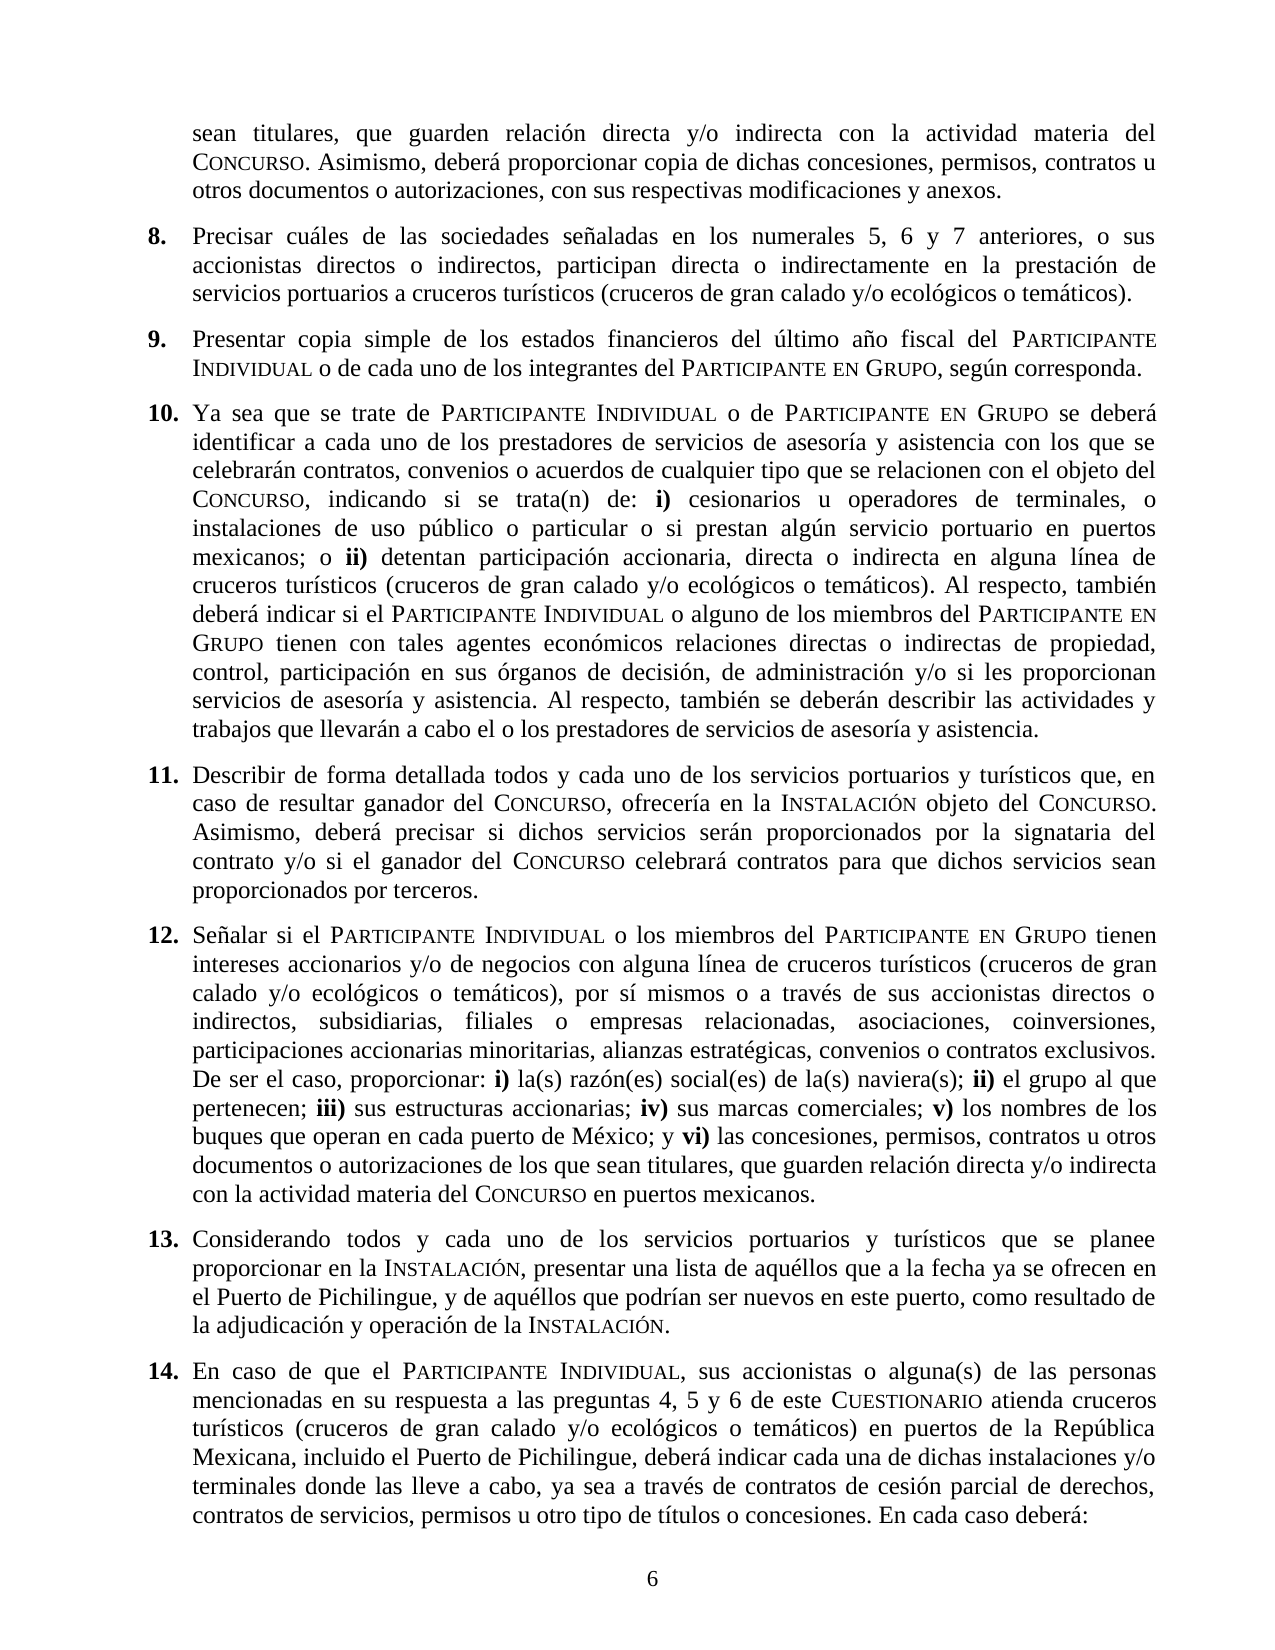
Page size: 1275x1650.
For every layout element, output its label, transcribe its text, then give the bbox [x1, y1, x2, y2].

list Señalar si el Participante Individual o los miembros del Participante en Grupo tienen intereses accionarios y/o de negocios con alguna línea de cruceros turísticos (cruceros de gran calado y/o ecológicos o temáticos), por sí mismos o a través de sus accionistas directos o indirectos, subsidiarias, filiales o empresas relacionadas, asociaciones, coinversiones, participaciones accionarias minoritarias, alianzas estratégicas, convenios o contratos exclusivos. De ser el caso, proporcionar: i) la(s) razón(es) social(es) de la(s) naviera(s); ii) el grupo al que pertenecen; iii) sus estructuras accionarias; iv) sus marcas comerciales; v) los nombres de los buques que operan en cada puerto de México; y vi) las concesiones, permisos, contratos u otros documentos o autorizaciones de los que sean titulares, que guarden relación directa y/o indirecta con la actividad materia del Concurso en puertos mexicanos. [148, 920, 1157, 1208]
list Ya sea que se trate de Participante Individual o de Participante en Grupo se deberá identificar a cada uno de los prestadores de servicios de asesoría y asistencia con los que se celebrarán contratos, convenios o acuerdos de cualquier tipo que se relacionen con el objeto del Concurso, indicando si se trata(n) de: i) cesionarios u operadores de terminales, o instalaciones de uso público o particular o si prestan algún servicio portuario en puertos mexicanos; o ii) detentan participación accionaria, directa o indirecta en alguna línea de cruceros turísticos (cruceros de gran calado y/o ecológicos o temáticos). Al respecto, también deberá indicar si el Participante Individual o alguno de los miembros del Participante en Grupo tienen con tales agentes económicos relaciones directas o indirectas de propiedad, control, participación en sus órganos de decisión, de administración y/o si les proporcionan servicios de asesoría y asistencia. Al respecto, también se deberán describir las actividades y trabajos que llevarán a cabo el o los prestadores de servicios de asesoría y asistencia. [148, 398, 1157, 743]
list Considerando todos y cada uno de los servicios portuarios y turísticos que se planee proporcionar en la Instalación, presentar una lista de aquéllos que a la fecha ya se ofrecen en el Puerto de Pichilingue, y de aquéllos que podrían ser nuevos en este puerto, como resultado de la adjudicación y operación de la Instalación. [148, 1224, 1157, 1339]
list Precisar cuáles de las sociedades señaladas en los numerales 5, 6 y 7 anteriores, o sus accionistas directos o indirectos, participan directa o indirectamente en la prestación de servicios portuarios a cruceros turísticos (cruceros de gran calado y/o ecológicos o temáticos). [148, 221, 1157, 307]
list Describir de forma detallada todos y cada uno de los servicios portuarios y turísticos que, en caso de resultar ganador del Concurso, ofrecería en la Instalación objeto del Concurso. Asimismo, deberá precisar si dichos servicios serán proporcionados por la signataria del contrato y/o si el ganador del Concurso celebrará contratos para que dichos servicios sean proporcionados por terceros. [148, 760, 1157, 903]
list En caso de que el Participante Individual, sus accionistas o alguna(s) de las personas mencionadas en su respuesta a las preguntas 4, 5 y 6 de este Cuestionario atienda cruceros turísticos (cruceros de gran calado y/o ecológicos o temáticos) en puertos de la República Mexicana, incluido el Puerto de Pichilingue, deberá indicar cada una de dichas instalaciones y/o terminales donde las lleve a cabo, ya sea a través de contratos de cesión parcial de derechos, contratos de servicios, permisos u otro tipo de títulos o concesiones. En cada caso deberá: [148, 1356, 1157, 1528]
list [148, 118, 1157, 204]
list Presentar copia simple de los estados financieros del último año fiscal del Participante Individual o de cada uno de los integrantes del Participante en Grupo, según corresponda. [148, 324, 1157, 381]
